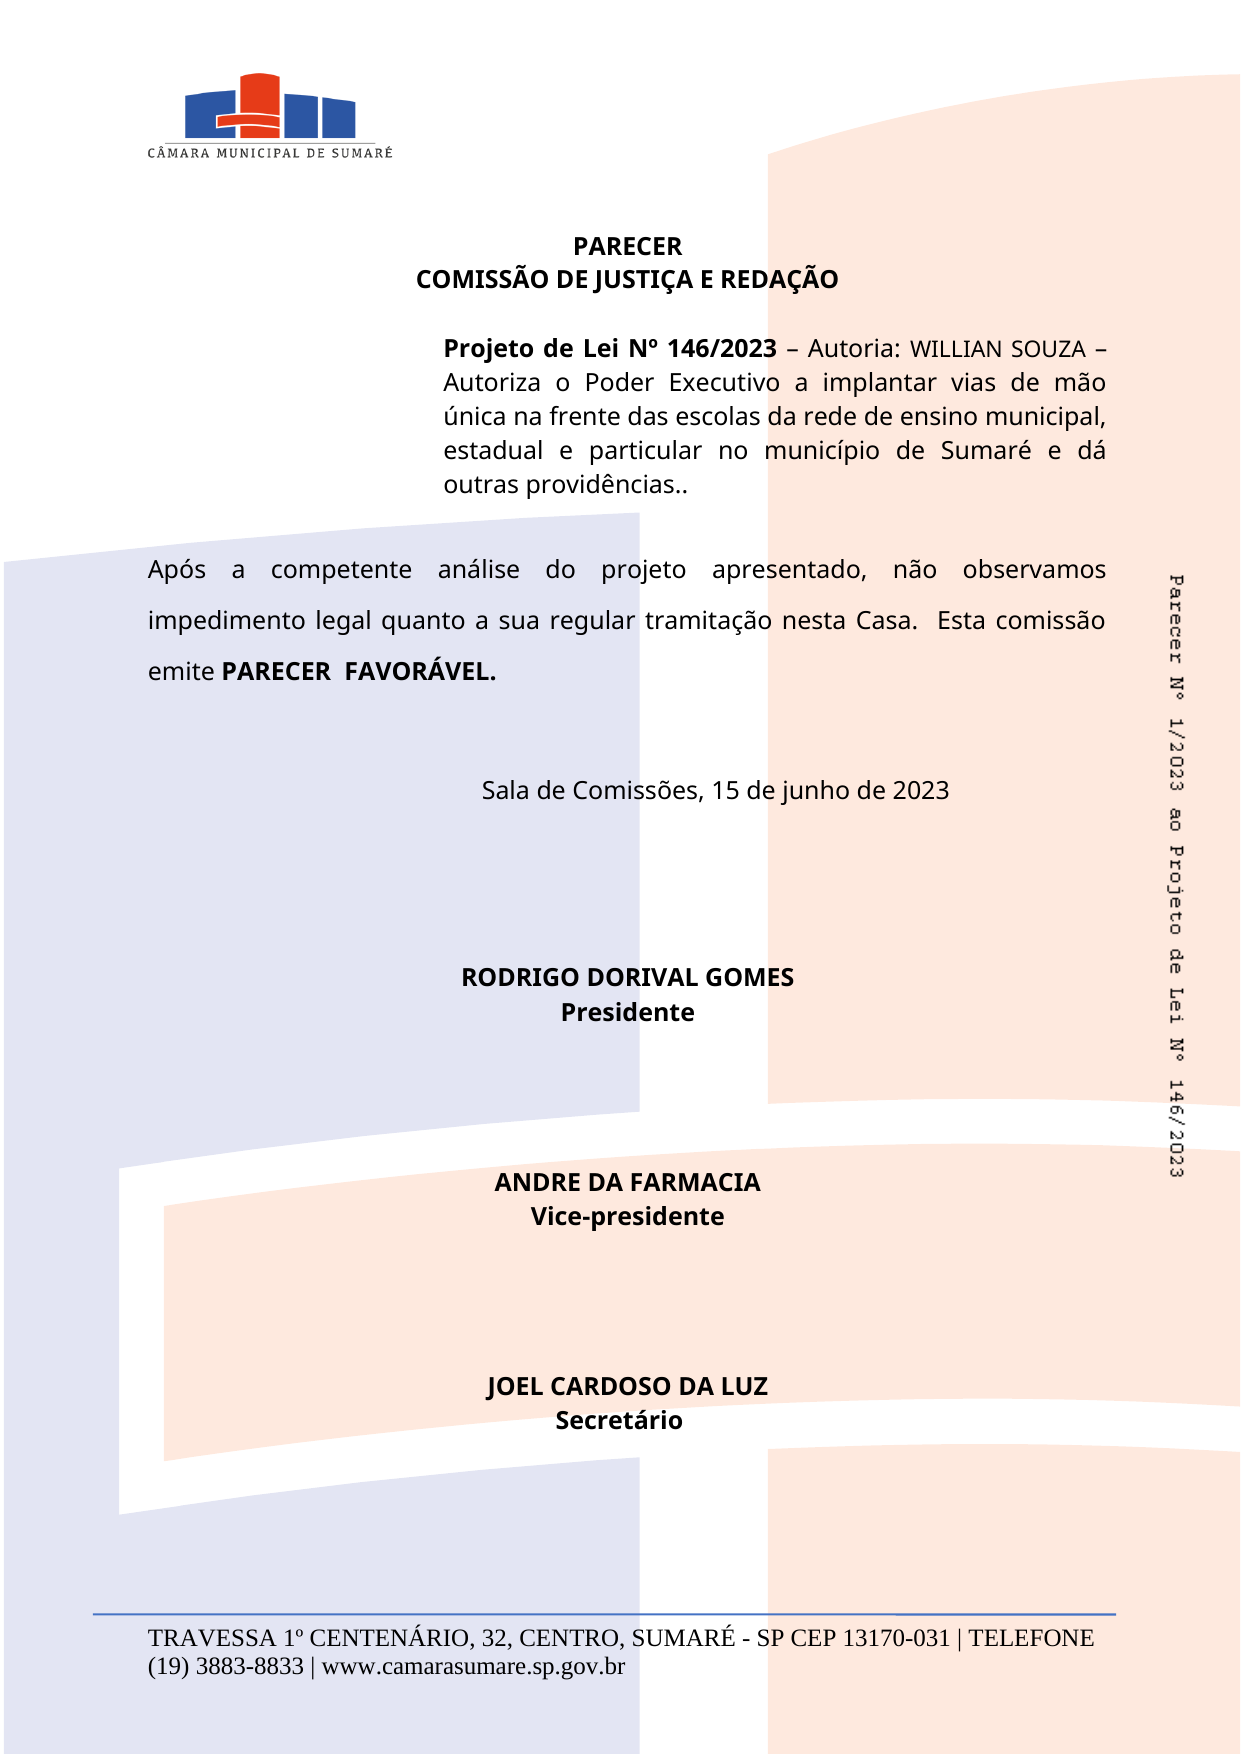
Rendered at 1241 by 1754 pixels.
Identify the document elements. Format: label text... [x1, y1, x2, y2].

text PARECER [148, 228, 1107, 262]
picture [1142, 571, 1205, 1183]
text JOEL CARDOSO DA LUZ [148, 1369, 1107, 1403]
text ANDRE DA FARMACIA [148, 1164, 1107, 1198]
picture [147, 73, 394, 160]
text Presidente [148, 994, 1107, 1028]
text COMISSÃO DE JUSTIÇA E REDAÇÃO [148, 262, 1107, 296]
text Projeto de Lei Nº 146/2023 – Autoria: WILLIAN SOUZA – Autoriza o Poder Executivo a implantar vias de mão única na frente das escolas da rede de ensino municipal, estadual e particular no município de Sumaré e dá outras providências.. [443, 330, 1107, 501]
text RODRIGO DORIVAL GOMES [148, 960, 1107, 994]
text Vice-presidente [148, 1198, 1107, 1233]
text Secretário [443, 1403, 1107, 1437]
text Após a competente análise do projeto apresentado, não observamos impedimento legal quanto a sua regular tramitação nesta Casa. Esta comissão emite PARECER FAVORÁVEL. [148, 552, 1107, 688]
text Sala de Comissões, 15 de junho de 2023 [148, 773, 1107, 807]
